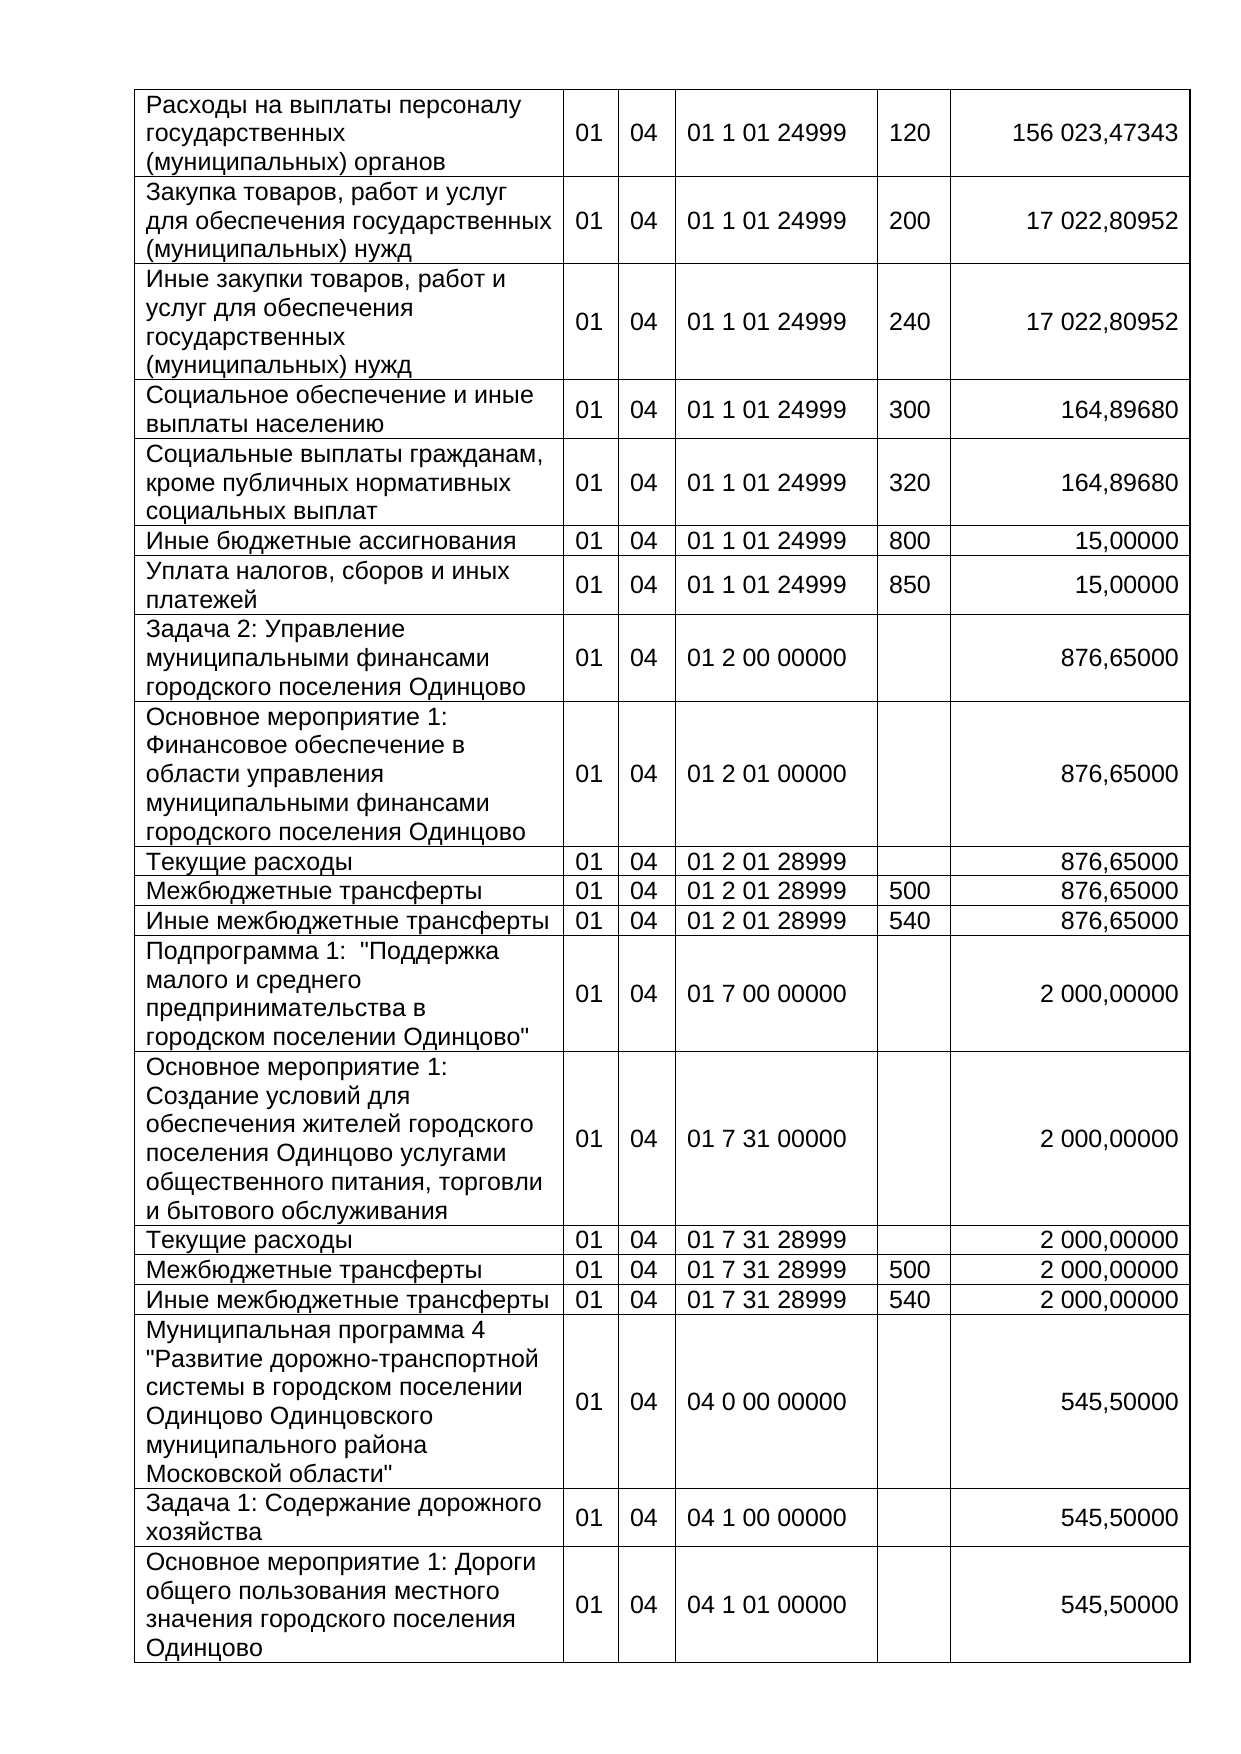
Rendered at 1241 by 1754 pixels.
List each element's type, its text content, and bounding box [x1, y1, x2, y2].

table_cell 04 [619, 615, 675, 701]
table_cell 200 [878, 177, 950, 263]
table_cell 01 2 01 28999 [676, 876, 877, 905]
table_cell 01 [564, 177, 618, 263]
table_cell Подпрограмма 1: "Поддержка малого и среднего предпринимательства в городском поселении Одинцово" [135, 936, 563, 1051]
table_cell 01 7 31 28999 [676, 1226, 877, 1254]
table_cell 15,00000 [951, 556, 1189, 613]
table_cell 04 [619, 439, 675, 525]
table_cell 01 1 01 24999 [676, 556, 877, 613]
table_cell 04 [619, 380, 675, 438]
table_cell Основное мероприятие 1: Финансовое обеспечение в области управления муниципальными финансами городского поселения Одинцово [135, 702, 563, 846]
table_cell Муниципальная программа 4 "Развитие дорожно-транспортной системы в городском поселении Одинцово Одинцовского муниципального района Московской области" [135, 1315, 563, 1487]
table_cell 876,65000 [951, 876, 1189, 905]
table_cell 240 [878, 264, 950, 379]
table_cell Уплата налогов, сборов и иных платежей [135, 556, 563, 613]
table_cell 01 [564, 702, 618, 846]
table_cell 04 0 00 00000 [676, 1315, 877, 1487]
table_cell 01 7 31 00000 [676, 1052, 877, 1224]
table_cell 04 [619, 90, 675, 176]
table_cell 04 [619, 1547, 675, 1662]
table_cell 04 1 01 00000 [676, 1547, 877, 1662]
table_cell 01 1 01 24999 [676, 439, 877, 525]
table_cell [878, 1052, 950, 1224]
table_cell 01 2 01 28999 [676, 906, 877, 935]
table_cell 545,50000 [951, 1489, 1189, 1546]
table_cell 01 1 01 24999 [676, 526, 877, 555]
table_cell Основное мероприятие 1: Создание условий для обеспечения жителей городского поселения Одинцово услугами общественного питания, торговли и бытового обслуживания [135, 1052, 563, 1224]
table_cell 04 [619, 702, 675, 846]
table_cell 01 [564, 906, 618, 935]
table_cell 01 [564, 264, 618, 379]
table_cell 120 [878, 90, 950, 176]
table_cell Социальное обеспечение и иные выплаты населению [135, 380, 563, 438]
table_cell Текущие расходы [135, 847, 563, 875]
table_cell [878, 1489, 950, 1546]
table_cell 01 [564, 439, 618, 525]
table_cell [878, 1226, 950, 1254]
table_cell 04 [619, 1285, 675, 1314]
table_cell 01 1 01 24999 [676, 264, 877, 379]
table_cell [878, 702, 950, 846]
table_cell 04 [619, 264, 675, 379]
table_cell 04 [619, 1315, 675, 1487]
table_cell Задача 1: Содержание дорожного хозяйства [135, 1489, 563, 1546]
table_cell 17 022,80952 [951, 177, 1189, 263]
table_cell 04 [619, 556, 675, 613]
table_cell Иные закупки товаров, работ и услуг для обеспечения государственных (муниципальных) нужд [135, 264, 563, 379]
table_cell 2 000,00000 [951, 1052, 1189, 1224]
table_cell 850 [878, 556, 950, 613]
table_cell 01 1 01 24999 [676, 380, 877, 438]
table_cell 01 [564, 1315, 618, 1487]
table_cell Закупка товаров, работ и услуг для обеспечения государственных (муниципальных) нужд [135, 177, 563, 263]
table_cell 04 [619, 526, 675, 555]
table_cell 2 000,00000 [951, 936, 1189, 1051]
table_cell 540 [878, 906, 950, 935]
table_cell 01 [564, 90, 618, 176]
table_cell 04 [619, 1255, 675, 1284]
table_cell 04 [619, 847, 675, 875]
table_cell 500 [878, 1255, 950, 1284]
table_cell 156 023,47343 [951, 90, 1189, 176]
table_cell Социальные выплаты гражданам, кроме публичных нормативных социальных выплат [135, 439, 563, 525]
table_cell 545,50000 [951, 1315, 1189, 1487]
table_cell 545,50000 [951, 1547, 1189, 1662]
table_cell 164,89680 [951, 439, 1189, 525]
table_cell 2 000,00000 [951, 1226, 1189, 1254]
table_cell 800 [878, 526, 950, 555]
table_cell 04 1 00 00000 [676, 1489, 877, 1546]
table_cell 01 7 31 28999 [676, 1285, 877, 1314]
table_cell 01 [564, 847, 618, 875]
table_cell Иные межбюджетные трансферты [135, 906, 563, 935]
table_cell Задача 2: Управление муниципальными финансами городского поселения Одинцово [135, 615, 563, 701]
table_cell 04 [619, 906, 675, 935]
table_cell 04 [619, 1489, 675, 1546]
table_cell 01 2 01 00000 [676, 702, 877, 846]
table_cell 15,00000 [951, 526, 1189, 555]
table_cell 01 1 01 24999 [676, 90, 877, 176]
table_cell 500 [878, 876, 950, 905]
table_cell 01 [564, 1226, 618, 1254]
table_cell 2 000,00000 [951, 1255, 1189, 1284]
table_cell [878, 615, 950, 701]
table_cell 01 [564, 1052, 618, 1224]
table_cell Основное мероприятие 1: Дороги общего пользования местного значения городского поселения Одинцово [135, 1547, 563, 1662]
table_cell 01 [564, 615, 618, 701]
table_cell Межбюджетные трансферты [135, 876, 563, 905]
table_cell 320 [878, 439, 950, 525]
table_cell 01 2 01 28999 [676, 847, 877, 875]
table_cell 01 7 31 28999 [676, 1255, 877, 1284]
table_cell 876,65000 [951, 847, 1189, 875]
table_cell [878, 936, 950, 1051]
table_cell Межбюджетные трансферты [135, 1255, 563, 1284]
table_cell 01 1 01 24999 [676, 177, 877, 263]
table_cell 04 [619, 936, 675, 1051]
table_cell Иные бюджетные ассигнования [135, 526, 563, 555]
table_cell 164,89680 [951, 380, 1189, 438]
table_cell 300 [878, 380, 950, 438]
table_cell 01 [564, 1489, 618, 1546]
table_cell 2 000,00000 [951, 1285, 1189, 1314]
table_cell 01 [564, 526, 618, 555]
table_cell 01 [564, 556, 618, 613]
table_cell 01 [564, 876, 618, 905]
table_cell 04 [619, 177, 675, 263]
table_cell 01 [564, 1547, 618, 1662]
table_cell 04 [619, 876, 675, 905]
table_cell 01 7 00 00000 [676, 936, 877, 1051]
table_cell Иные межбюджетные трансферты [135, 1285, 563, 1314]
table_cell 876,65000 [951, 906, 1189, 935]
table_cell 01 [564, 380, 618, 438]
table_cell 540 [878, 1285, 950, 1314]
table_cell 01 2 00 00000 [676, 615, 877, 701]
table_cell Текущие расходы [135, 1226, 563, 1254]
table_cell 17 022,80952 [951, 264, 1189, 379]
table_cell 01 [564, 1255, 618, 1284]
table_cell 876,65000 [951, 702, 1189, 846]
table_cell 876,65000 [951, 615, 1189, 701]
table_cell [878, 1547, 950, 1662]
table_cell 01 [564, 1285, 618, 1314]
table_cell 04 [619, 1226, 675, 1254]
table_cell [878, 847, 950, 875]
table_cell Расходы на выплаты персоналу государственных (муниципальных) органов [135, 90, 563, 176]
table_cell 01 [564, 936, 618, 1051]
table_cell 04 [619, 1052, 675, 1224]
table_cell [878, 1315, 950, 1487]
